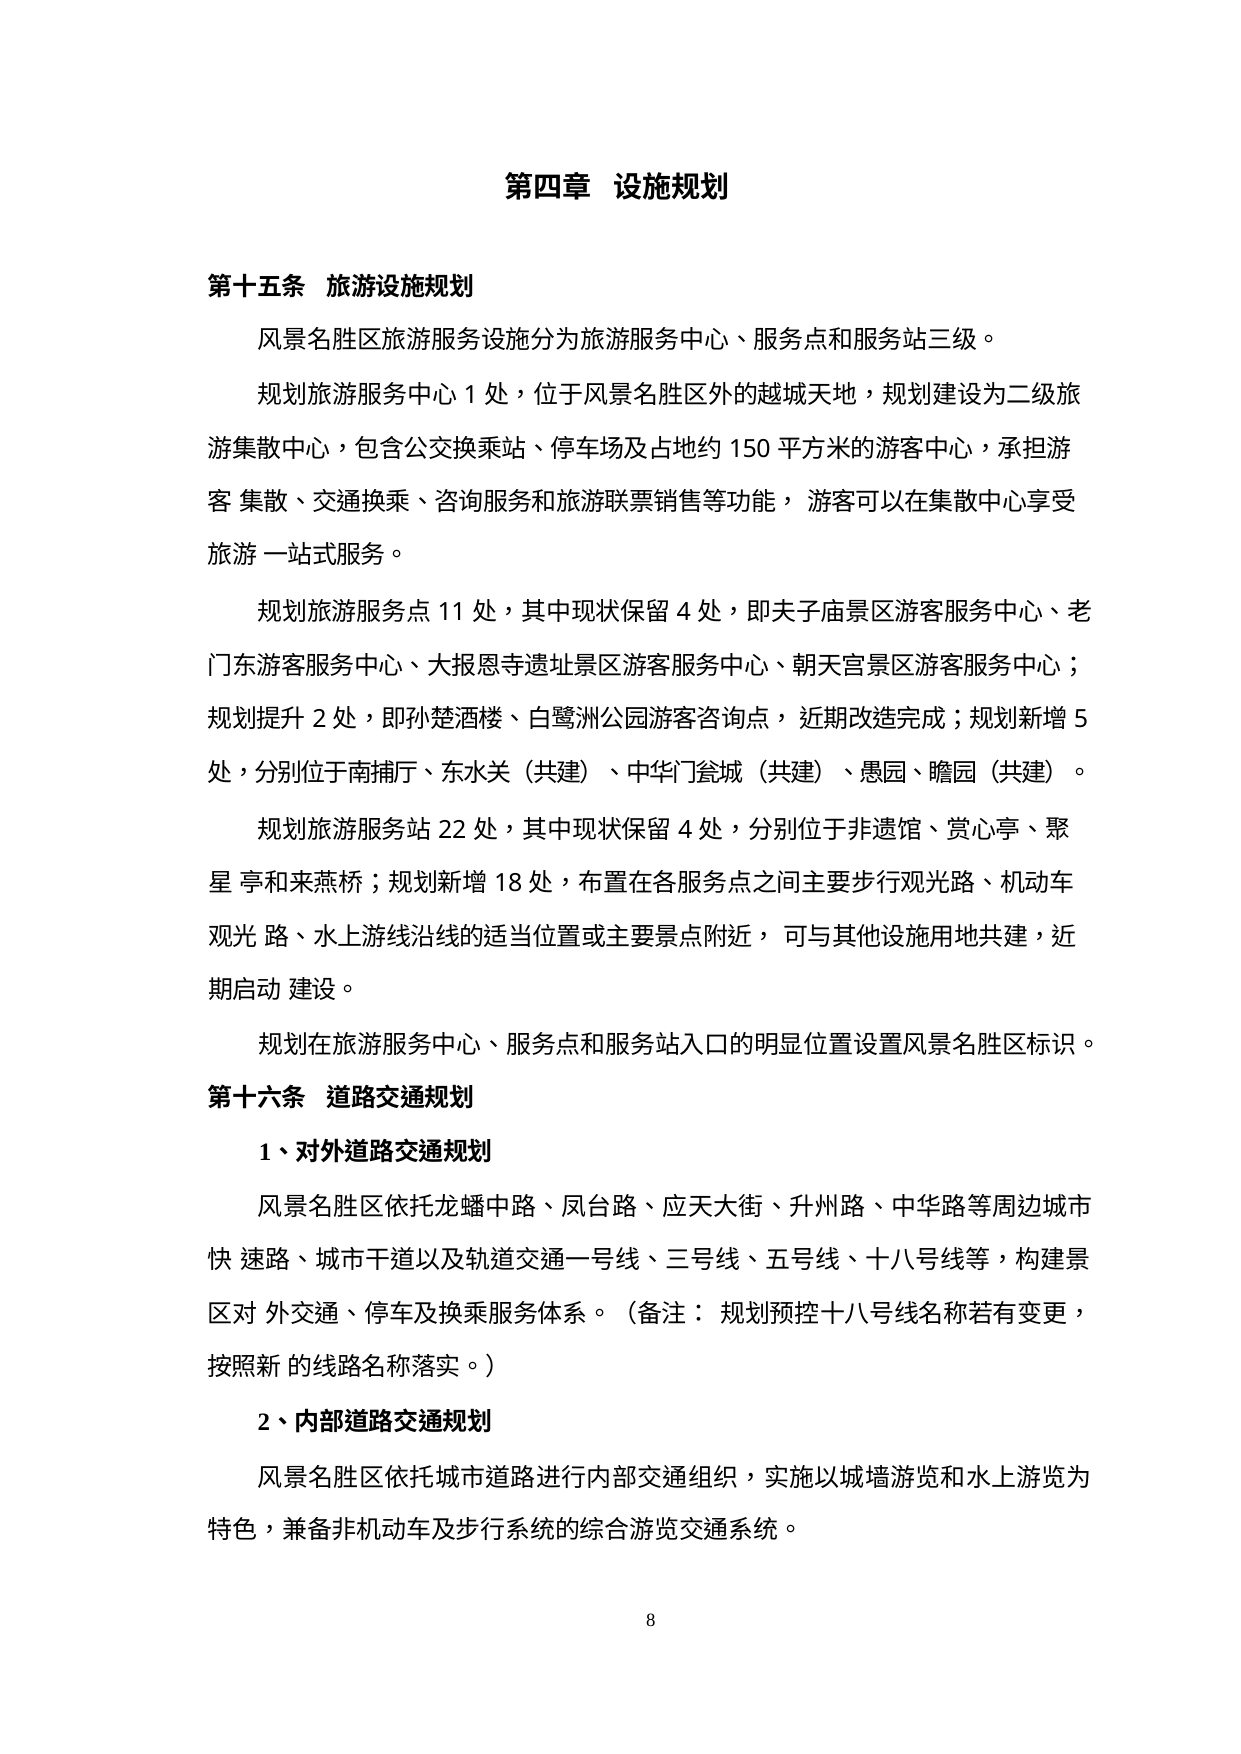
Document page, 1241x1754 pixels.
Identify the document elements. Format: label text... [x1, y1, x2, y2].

text 2、内部道路交通规划 [257, 1406, 1101, 1437]
text 第十五条 旅游设施规划 [208, 270, 1101, 301]
text 规划旅游服务中心 1 处，位于风景名胜区外的越城天地，规划建设为二级旅 游集散中心，包含公交换乘站、停车场及占地约 150 平方米的游客中心，承担游客 集散、交通换乘、咨询服务和旅游联票销售等功能， 游客可以在集散中心享受旅游 一站式服务。 [208, 377, 1092, 571]
text 风景名胜区旅游服务设施分为旅游服务中心、服务点和服务站三级。 [258, 324, 1101, 354]
text 1、对外道路交通规划 [258, 1135, 1101, 1166]
text 规划在旅游服务中心、服务点和服务站入口的明显位置设置风景名胜区标识。 [186, 1029, 1101, 1060]
text 规划旅游服务站 22 处，其中现状保留 4 处，分别位于非遗馆、赏心亭、聚星 亭和来燕桥；规划新增 18 处，布置在各服务点之间主要步行观光路、机动车观光 路、水上游线沿线的适当位置或主要景点附近， 可与其他设施用地共建，近期启动 建设。 [208, 812, 1093, 1006]
text 风景名胜区依托城市道路进行内部交通组织，实施以城墙游览和水上游览为 特色，兼备非机动车及步行系统的综合游览交通系统。 [208, 1459, 1092, 1546]
text 第四章 设施规划 [504, 168, 1101, 204]
text 第十六条 道路交通规划 [208, 1082, 1101, 1113]
text 规划旅游服务点 11 处，其中现状保留 4 处，即夫子庙景区游客服务中心、老 门东游客服务中心、大报恩寺遗址景区游客服务中心、朝天宫景区游客服务中心； 规划提升 2 处，即孙楚酒楼、白鹭洲公园游客咨询点， 近期改造完成；规划新增 5 处，分别位于南捕厅、东水关（共建）、中华门瓮城（共建）、愚园、瞻园（共建）。 [208, 594, 1093, 788]
text 风景名胜区依托龙蟠中路、凤台路、应天大街、升州路、中华路等周边城市快 速路、城市干道以及轨道交通一号线、三号线、五号线、十八号线等，构建景区对 外交通、停车及换乘服务体系。（备注： 规划预控十八号线名称若有变更，按照新 的线路名称落实。） [207, 1188, 1093, 1383]
